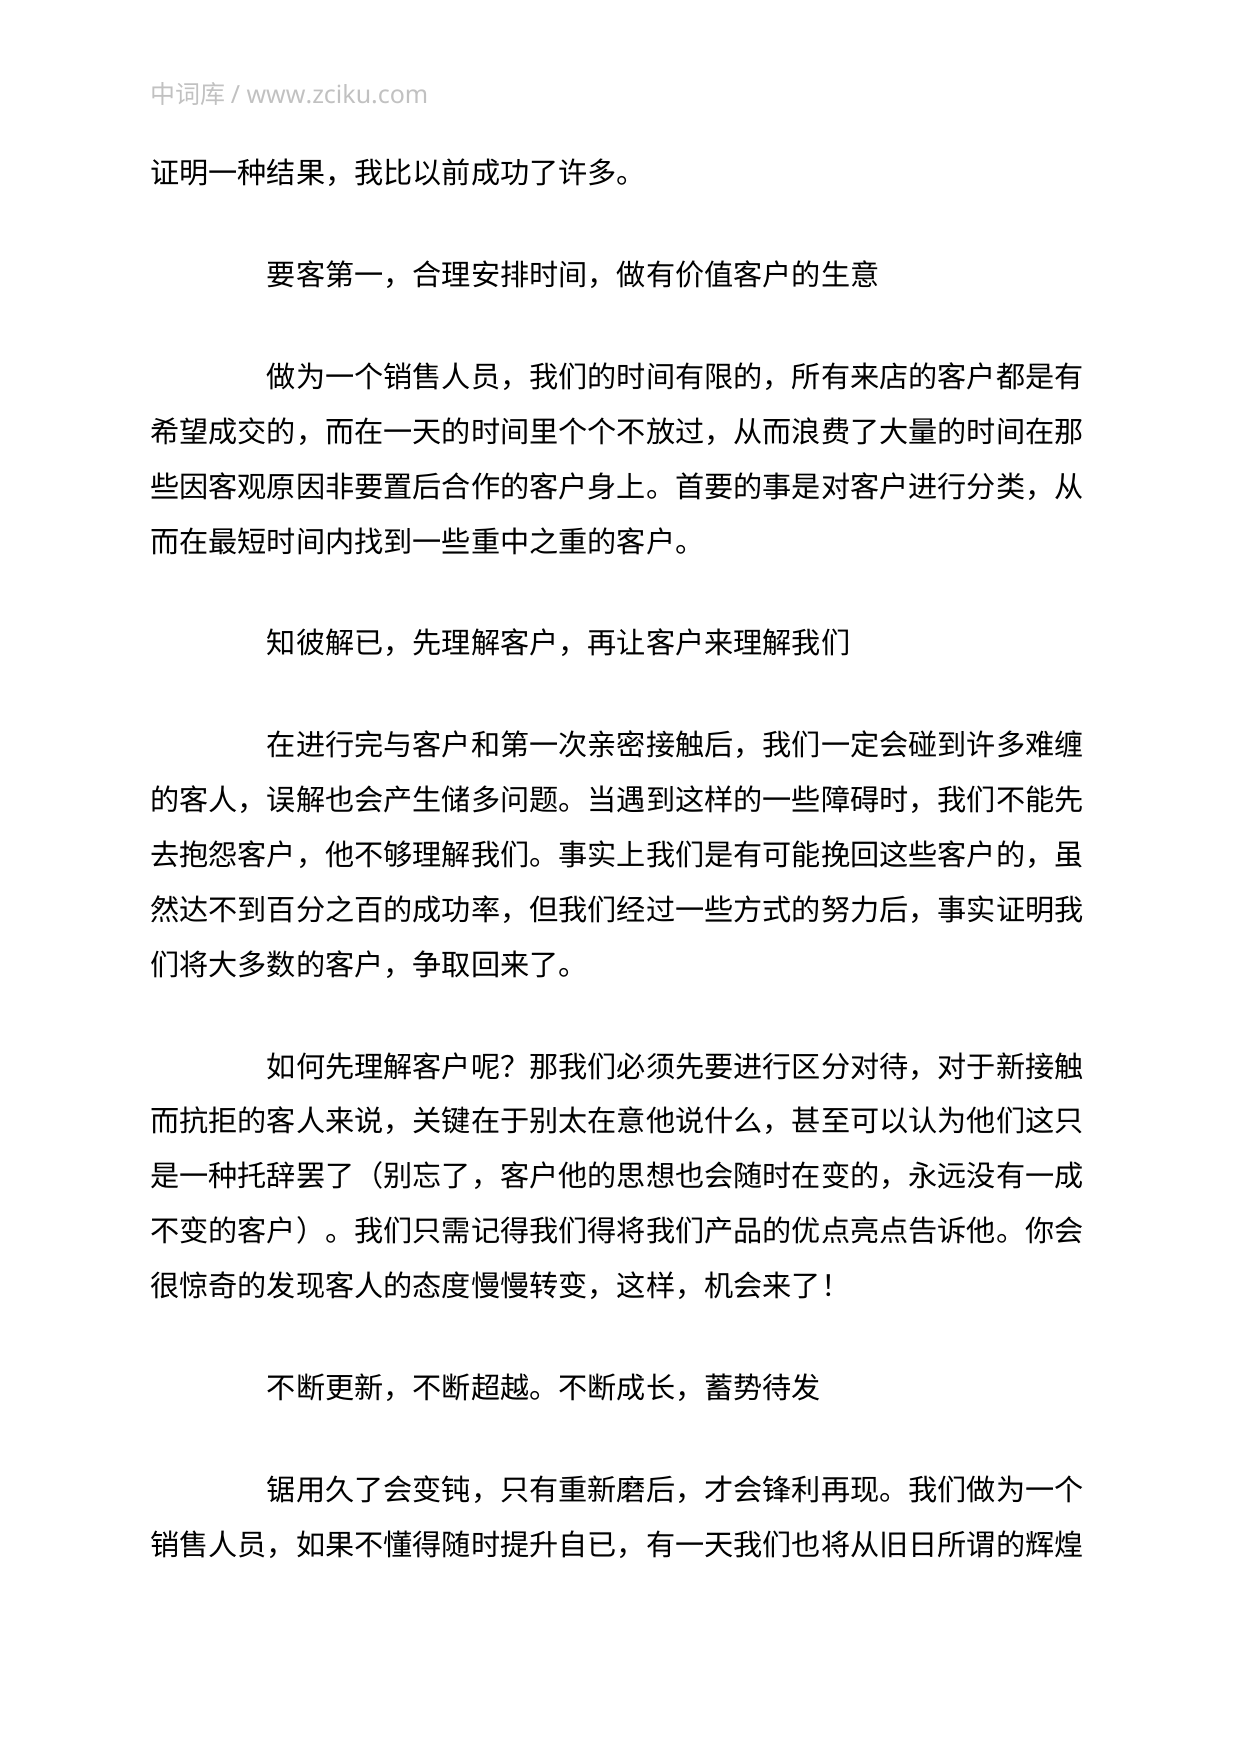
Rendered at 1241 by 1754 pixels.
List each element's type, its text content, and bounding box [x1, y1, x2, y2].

text 在进行完与客户和第一次亲密接触后，我们一定会碰到许多难缠的客人，误解也会产生储多问题。当遇到这样的一些障碍时，我们不能先去抱怨客户，他不够理解我们。事实上我们是有可能挽回这些客户的，虽然达不到百分之百的成功率，但我们经过一些方式的努力后，事实证明我们将大多数的客户，争取回来了。 [150, 722, 1090, 984]
text 做为一个销售人员，我们的时间有限的，所有来店的客户都是有希望成交的，而在一天的时间里个个不放过，从而浪费了大量的时间在那些因客观原因非要置后合作的客户身上。首要的事是对客户进行分类，从而在最短时间内找到一些重中之重的客户。 [150, 353, 1090, 561]
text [150, 1466, 1090, 1563]
text 不断更新，不断超越。不断成长，蓄势待发 [150, 1364, 1090, 1407]
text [150, 150, 1090, 192]
text 知彼解已，先理解客户，再让客户来理解我们 [150, 620, 1090, 662]
text 如何先理解客户呢？那我们必须先要进行区分对待，对于新接触而抗拒的客人来说，关键在于别太在意他说什么，甚至可以认为他们这只是一种托辞罢了（别忘了，客户他的思想也会随时在变的，永远没有一成不变的客户）。我们只需记得我们得将我们产品的优点亮点告诉他。你会很惊奇的发现客人的态度慢慢转变，这样，机会来了！ [150, 1043, 1090, 1305]
text 要客第一，合理安排时间，做有价值客户的生意 [150, 252, 1090, 294]
